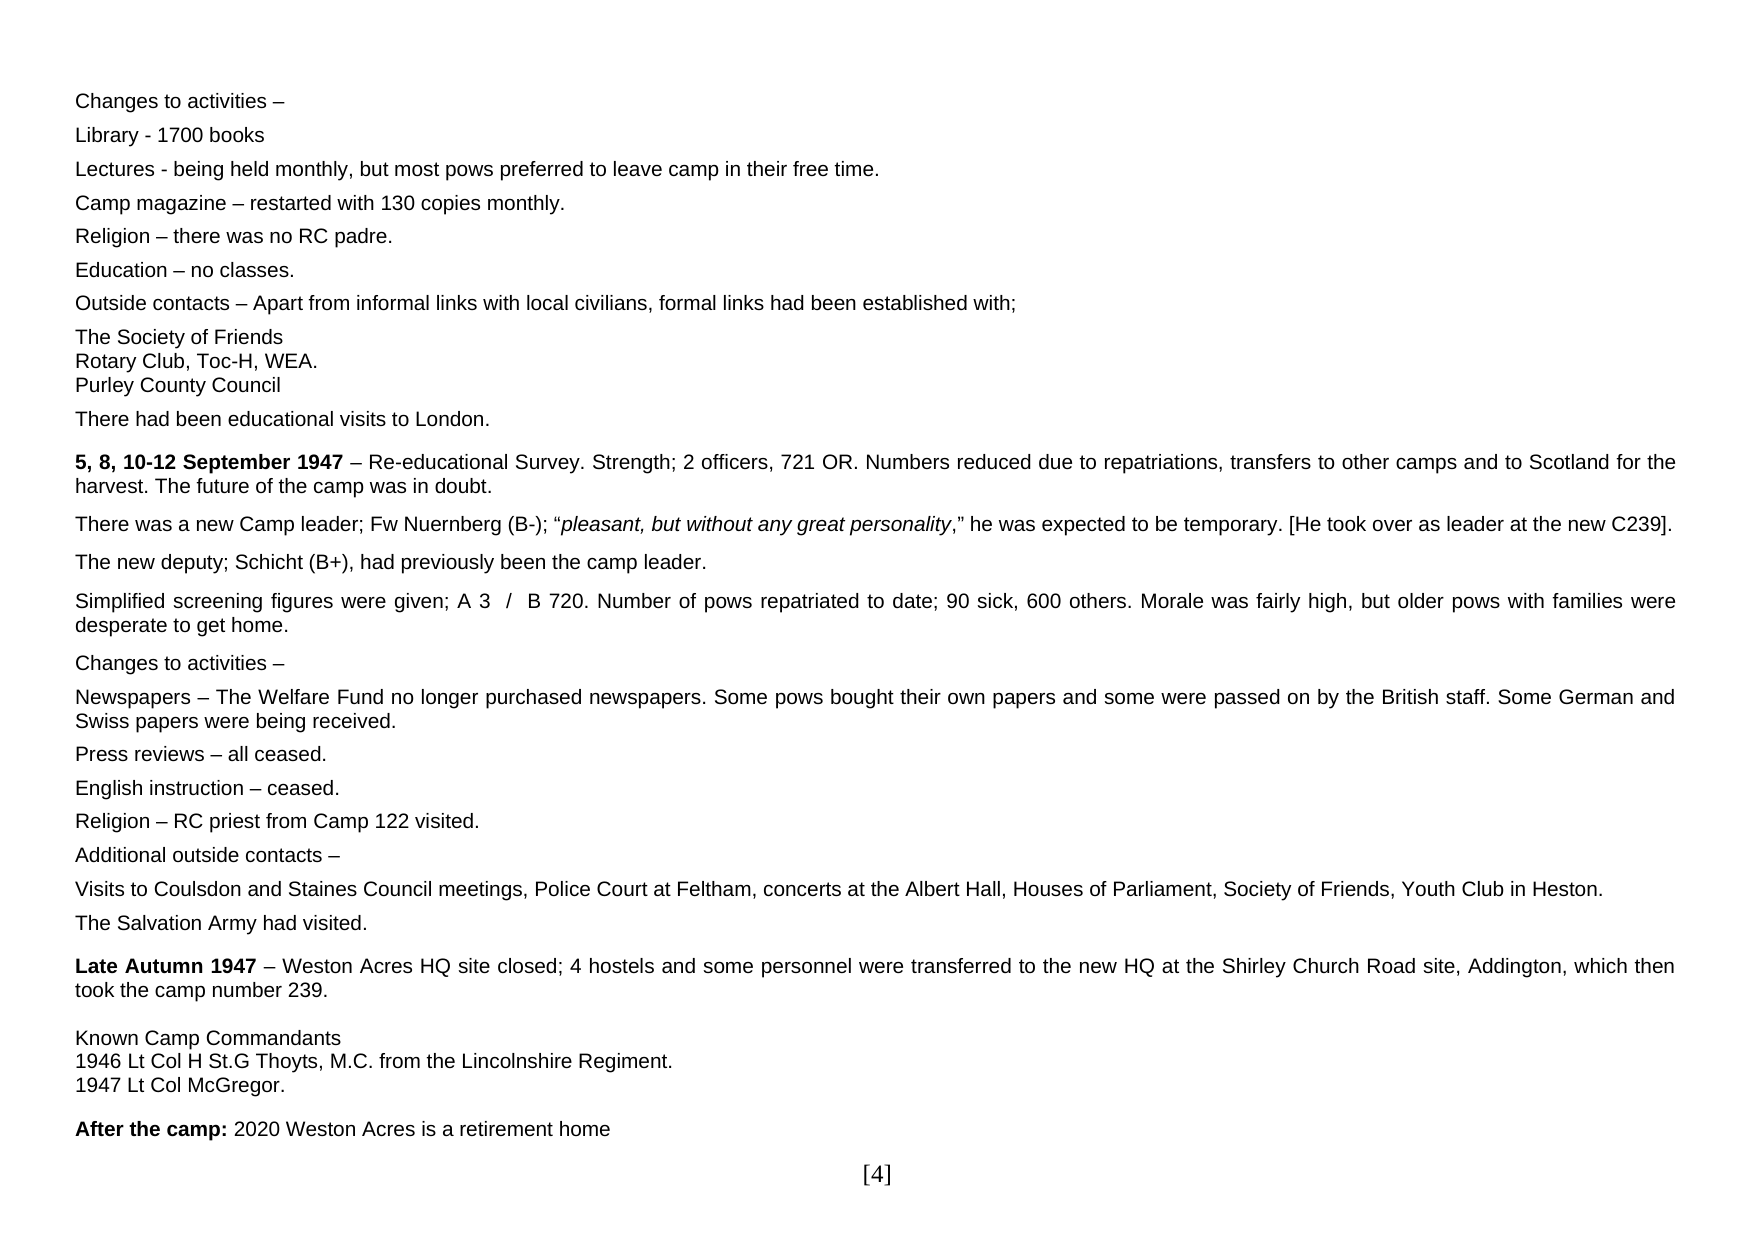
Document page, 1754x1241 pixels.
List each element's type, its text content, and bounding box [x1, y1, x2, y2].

text Purley County Council [75, 373, 1679, 397]
text Lectures - being held monthly, but most pows preferred to leave camp in their free time. [75, 157, 1679, 181]
text Press reviews – all ceased. [75, 742, 1679, 766]
text Known Camp Commandants [75, 1025, 1679, 1049]
text Simplified screening figures were given; A 3 / B 720. Number of pows repatriated to date; 90 sick, 600 others. Morale was fairly high, but older pows with families were desperate to get home. [75, 588, 1679, 636]
text 5, 8, 10-12 September 1947 – Re-educational Survey. Strength; 2 officers, 721 OR. Numbers reduced due to repatriations, transfers to other camps and to Scotland for the harvest. The future of the camp was in doubt. [75, 449, 1679, 497]
text Education – no classes. [75, 258, 1679, 282]
text Religion – RC priest from Camp 122 visited. [75, 809, 1679, 833]
text There had been educational visits to London. [75, 406, 1679, 430]
text The new deputy; Schicht (B+), had previously been the camp leader. [75, 550, 1679, 574]
text English instruction – ceased. [75, 776, 1679, 800]
text There was a new Camp leader; Fw Nuernberg (B-); “pleasant, but without any great personality,” he was expected to be temporary. [He took over as leader at the new C239]. [75, 512, 1679, 536]
text Camp magazine – restarted with 130 copies monthly. [75, 190, 1679, 214]
text 1947 Lt Col McGregor. [75, 1073, 1679, 1097]
text The Society of Friends [75, 325, 1679, 349]
text Newspapers – The Welfare Fund no longer purchased newspapers. Some pows bought their own papers and some were passed on by the British staff. Some German and Swiss papers were being received. [75, 684, 1679, 732]
text Visits to Coulsdon and Staines Council meetings, Police Court at Feltham, concerts at the Albert Hall, Houses of Parliament, Society of Friends, Youth Club in Heston. [75, 877, 1679, 901]
text Late Autumn 1947 – Weston Acres HQ site closed; 4 hostels and some personnel were transferred to the new HQ at the Shirley Church Road site, Addington, which then took the camp number 239. [75, 953, 1679, 1001]
text Religion – there was no RC padre. [75, 224, 1679, 248]
text 1946 Lt Col H St.G Thoyts, M.C. from the Lincolnshire Regiment. [75, 1049, 1679, 1073]
text The Salvation Army had visited. [75, 910, 1679, 934]
text Changes to activities – [75, 651, 1679, 675]
text Changes to activities – [75, 89, 1679, 113]
text After the camp: 2020 Weston Acres is a retirement home [75, 1116, 1679, 1140]
text Outside contacts – Apart from informal links with local civilians, formal links had been established with; [75, 291, 1679, 315]
text Additional outside contacts – [75, 843, 1679, 867]
text Library - 1700 books [75, 123, 1679, 147]
text Rotary Club, Toc-H, WEA. [75, 349, 1679, 373]
